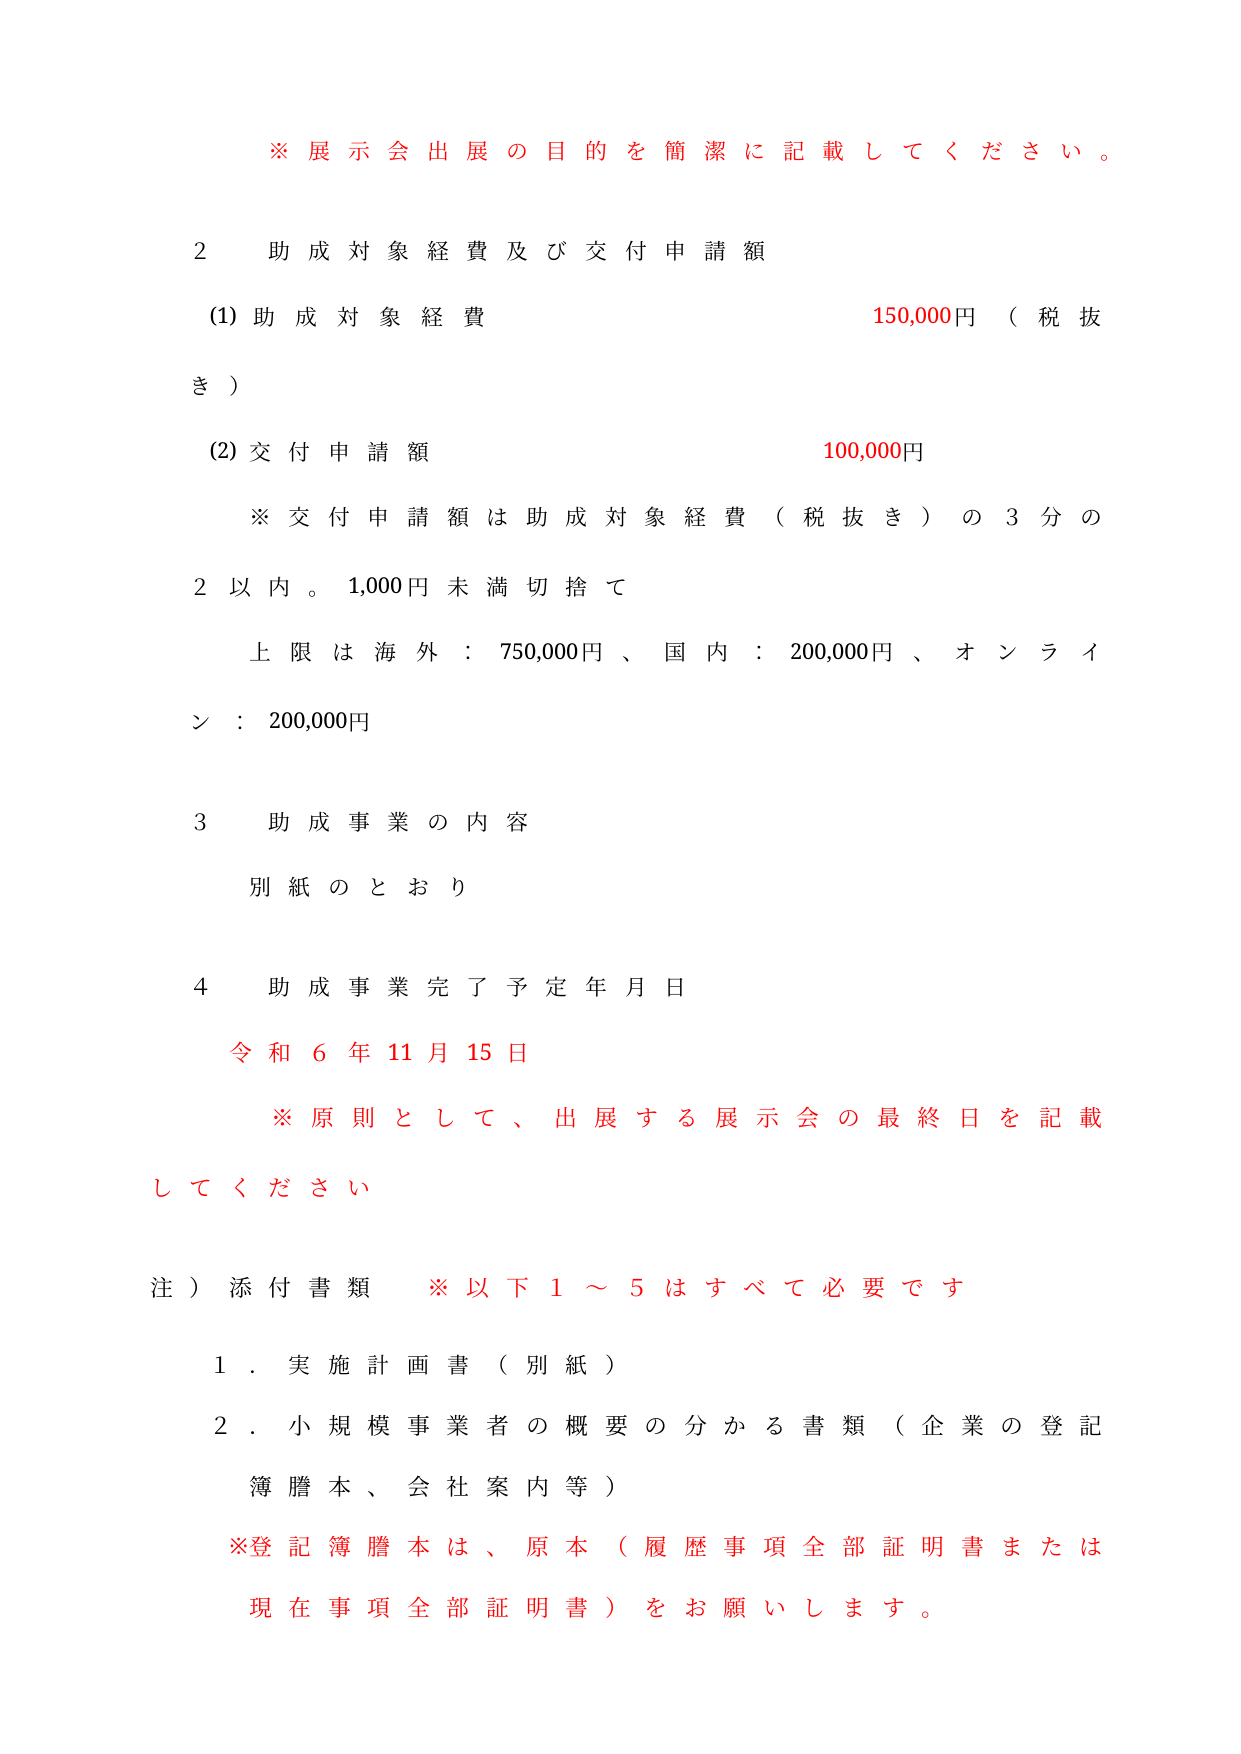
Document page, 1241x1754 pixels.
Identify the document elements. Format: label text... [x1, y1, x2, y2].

text ※登記簿謄本は、原本（履歴事項全部証明書または現在事項全部証明書）をお願いします。 [215, 1515, 1120, 1637]
text 注）添付書類 ※以下１～５はすべて必要です [150, 1256, 1120, 1317]
text ※原則として、出展する展示会の最終日を記載してください [150, 1086, 1120, 1217]
text ３ 助成事業の内容 [172, 790, 1120, 851]
text 上限は海外：750,000円、国内：200,000円、オンライン：200,000円 [172, 620, 1120, 751]
text ２ 助成対象経費及び交付申請額 [172, 220, 1120, 280]
text ２．小規模事業者の概要の分かる書類（企業の登記簿謄本、会社案内等） [195, 1394, 1120, 1515]
text (1) 助成対象経費 150,000円（税抜き） [172, 285, 1120, 415]
text (2) 交付申請額 100,000円 [172, 420, 1120, 481]
text ４ 助成事業完了予定年月日 [150, 955, 1120, 1016]
text 令和６年11月15日 [150, 1021, 1120, 1082]
text ※展示会出展の目的を簡潔に記載してください。 [150, 120, 1120, 180]
text 別紙のとおり [217, 855, 1120, 916]
text １．実施計画書（別紙） [199, 1333, 1120, 1394]
text ※交付申請額は助成対象経費（税抜き）の３分の２以内。1,000円未満切捨て [172, 485, 1120, 616]
